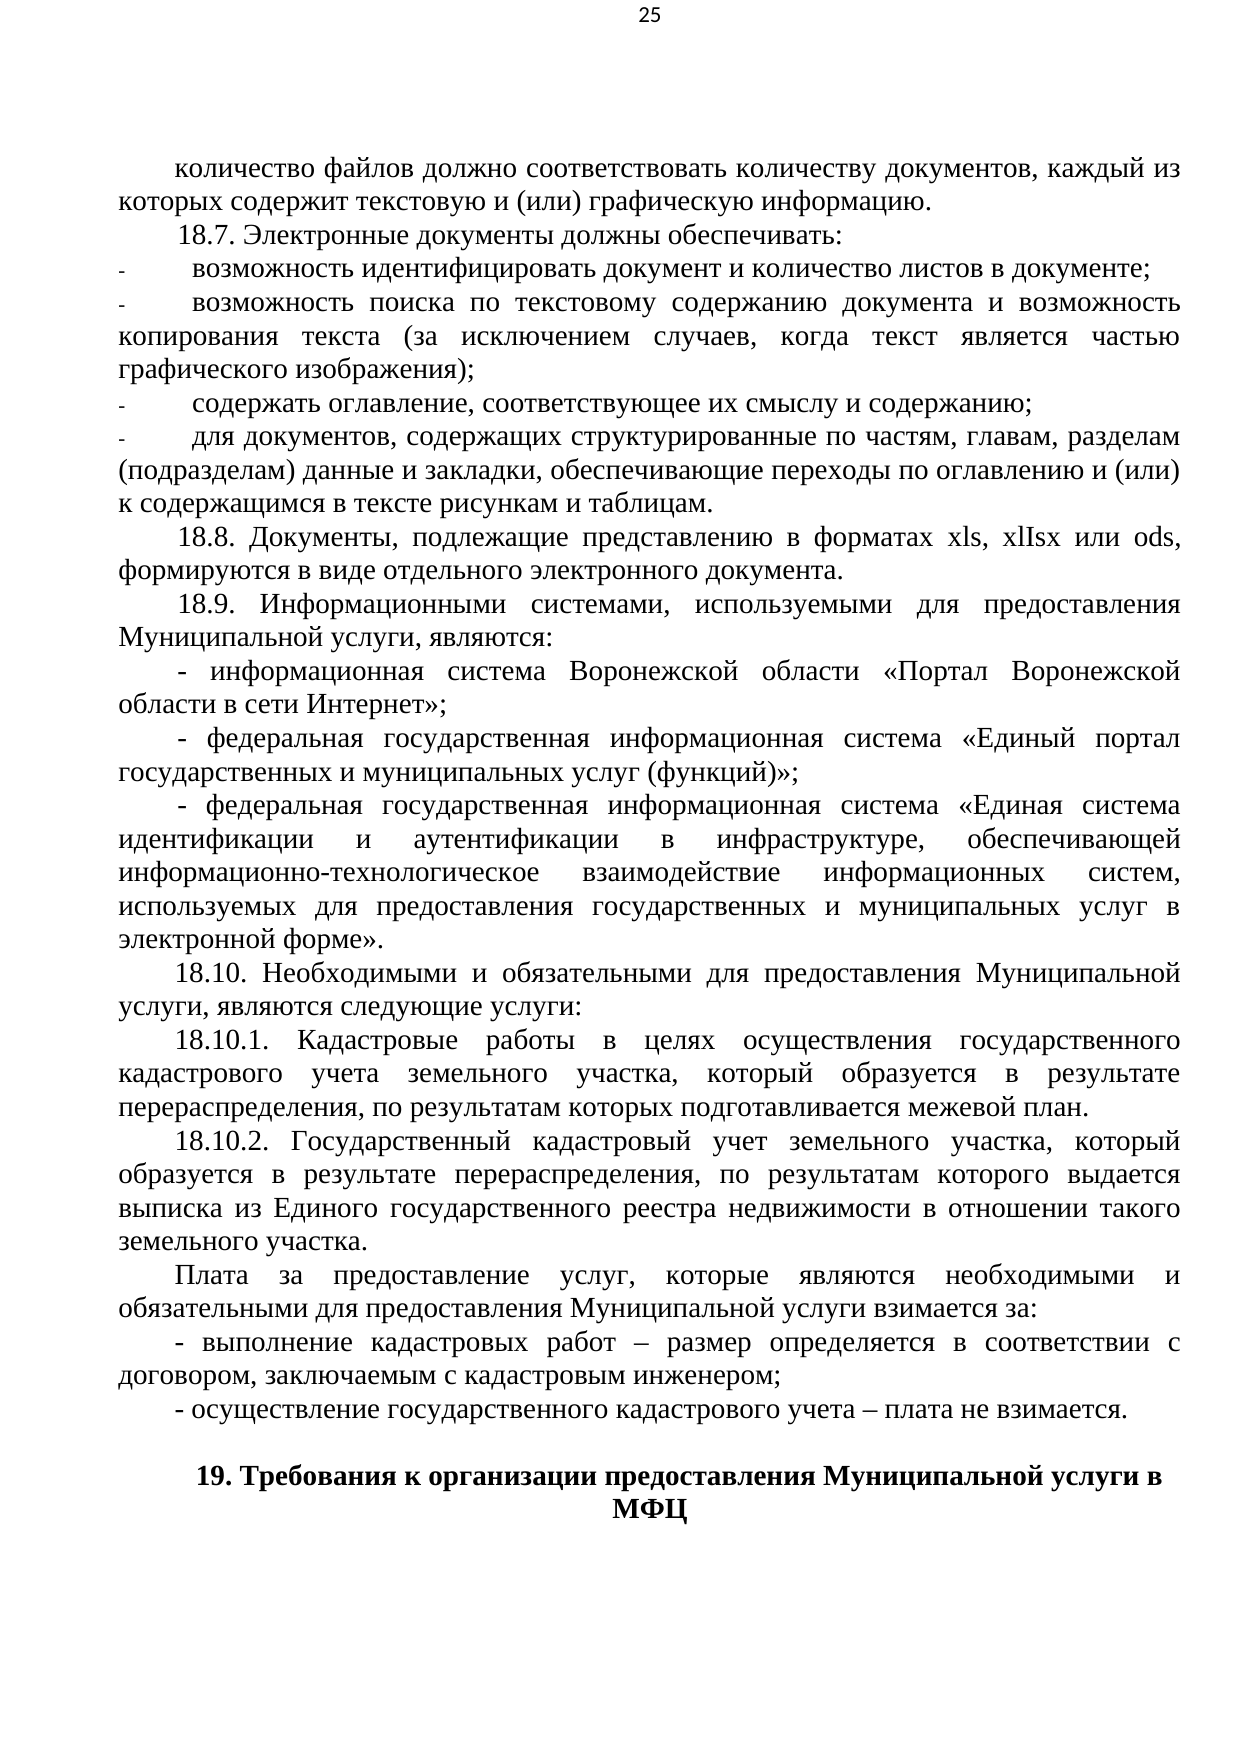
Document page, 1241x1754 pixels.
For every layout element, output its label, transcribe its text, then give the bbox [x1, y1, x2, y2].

text 18.10.2. Государственный кадастровый учет земельного участка, который образуется в результате перераспределения, по результатам которого выдается выписка из Единого государственного реестра недвижимости в отношении такого земельного участка. [118, 1123, 1181, 1257]
text - информационная система Воронежской области «Портал Воронежской области в сети Интернет»; [118, 653, 1181, 720]
text 19. Требования к организации предоставления Муниципальной услуги в МФЦ [118, 1458, 1181, 1525]
list возможность поиска по текстовому содержанию документа и возможность копирования текста (за исключением случаев, когда текст является частью графического изображения); [118, 284, 1181, 385]
text 18.7. Электронные документы должны обеспечивать: [118, 217, 1181, 251]
text 18.8. Документы, подлежащие представлению в форматах xls, xlIsx или ods, формируются в виде отдельного электронного документа. [118, 519, 1181, 586]
text Плата за предоставление услуг, которые являются необходимыми и обязательными для предоставления Муниципальной услуги взимается за: [118, 1257, 1181, 1324]
text - осуществление государственного кадастрового учета – плата не взимается. [118, 1391, 1181, 1424]
text 18.10. Необходимыми и обязательными для предоставления Муниципальной услуги, являются следующие услуги: [118, 955, 1181, 1022]
text количество файлов должно соответствовать количеству документов, каждый из которых содержит текстовую и (или) графическую информацию. [118, 150, 1181, 217]
text 18.9. Информационными системами, используемыми для предоставления Муниципальной услуги, являются: [118, 586, 1181, 653]
text - выполнение кадастровых работ – размер определяется в соответствии с договором, заключаемым с кадастровым инженером; [118, 1324, 1181, 1391]
text - федеральная государственная информационная система «Единый портал государственных и муниципальных услуг (функций)»; [118, 720, 1181, 787]
list возможность идентифицировать документ и количество листов в документе; [118, 251, 1181, 284]
text 18.10.1. Кадастровые работы в целях осуществления государственного кадастрового учета земельного участка, который образуется в результате перераспределения, по результатам которых подготавливается межевой план. [118, 1022, 1181, 1123]
text - федеральная государственная информационная система «Единая система идентификации и аутентификации в инфраструктуре, обеспечивающей информационно-технологическое взаимодействие информационных систем, используемых для предоставления государственных и муниципальных услуг в электронной форме». [118, 787, 1181, 955]
list содержать оглавление, соответствующее их смыслу и содержанию; [118, 385, 1181, 418]
list для документов, содержащих структурированные по частям, главам, разделам (подразделам) данные и закладки, обеспечивающие переходы по оглавлению и (или) к содержащимся в тексте рисункам и таблицам. [118, 418, 1181, 519]
